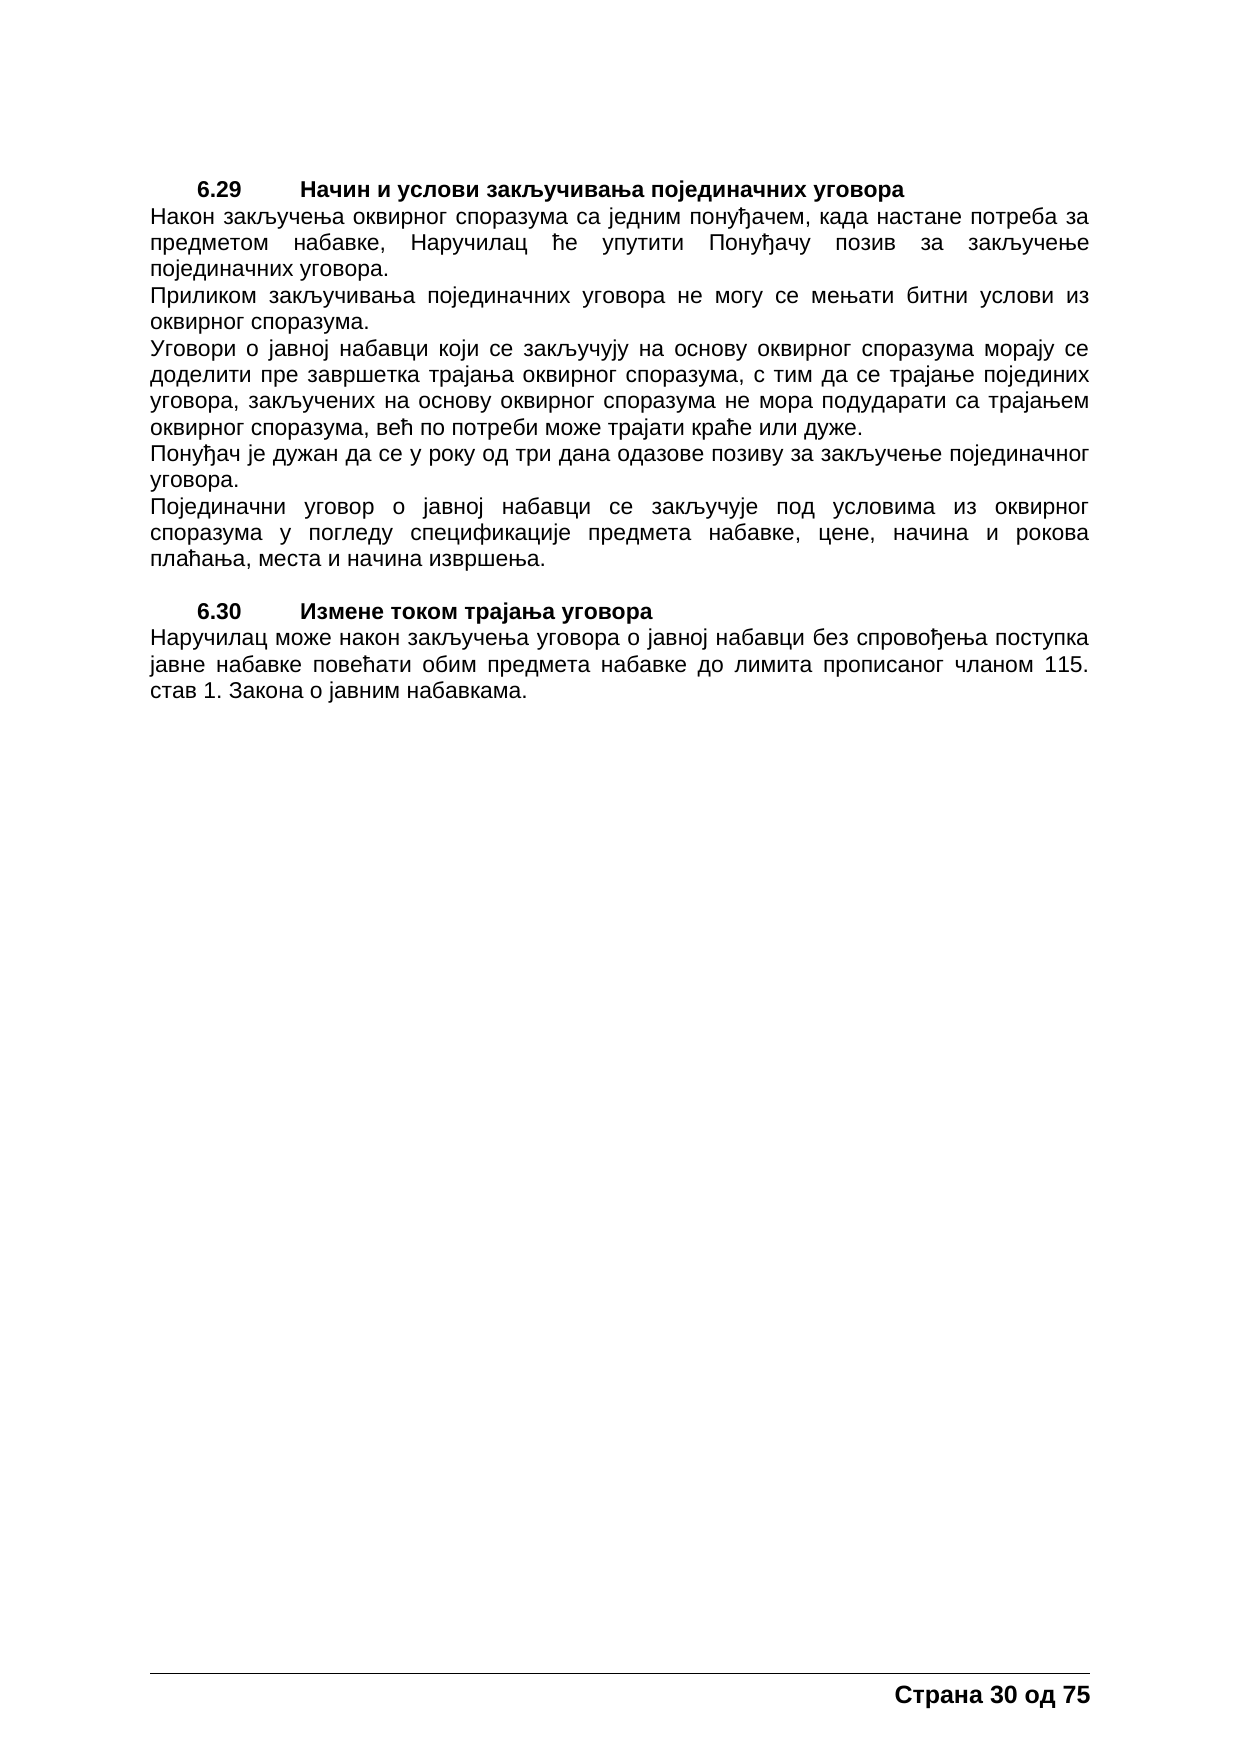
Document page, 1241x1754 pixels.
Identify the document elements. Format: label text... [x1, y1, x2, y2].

list Измене током трајања уговора [197, 598, 1090, 624]
text Наручилац може након закључења уговора о јавној набавци без спровођења поступка јавне набавке повећати обим предмета набавке до лимита прописаног чланом 115. став 1. Закона о јавним набавкама. [150, 624, 1090, 703]
text Након закључења оквирног споразума са једним понуђачем, када настане потреба за предметом набавке, Наручилац ће упутити Понуђачу позив за закључење појединачних уговора. [150, 203, 1090, 282]
text Појединачни уговор о јавној набавци се закључује под условима из оквирног споразума у погледу спецификације предмета набавке, цене, начина и рокова плаћања, места и начина извршења. [150, 493, 1090, 572]
text Понуђач је дужан да се у року од три дана одазове позиву за закључење појединачног уговора. [150, 440, 1090, 493]
list Начин и услови закључивања појединачних уговора [197, 176, 1090, 203]
text Приликом закључивања појединачних уговора не могу се мењати битни услови из оквирног споразума. [150, 282, 1090, 334]
text Уговори о јавној набавци који се закључују на основу оквирног споразума морају се доделити пре завршетка трајања оквирног споразума, с тим да се трајање појединих уговора, закључених на основу оквирног споразума не мора подударати са трајањем оквирног споразума, већ по потреби може трајати краће или дуже. [150, 334, 1090, 440]
